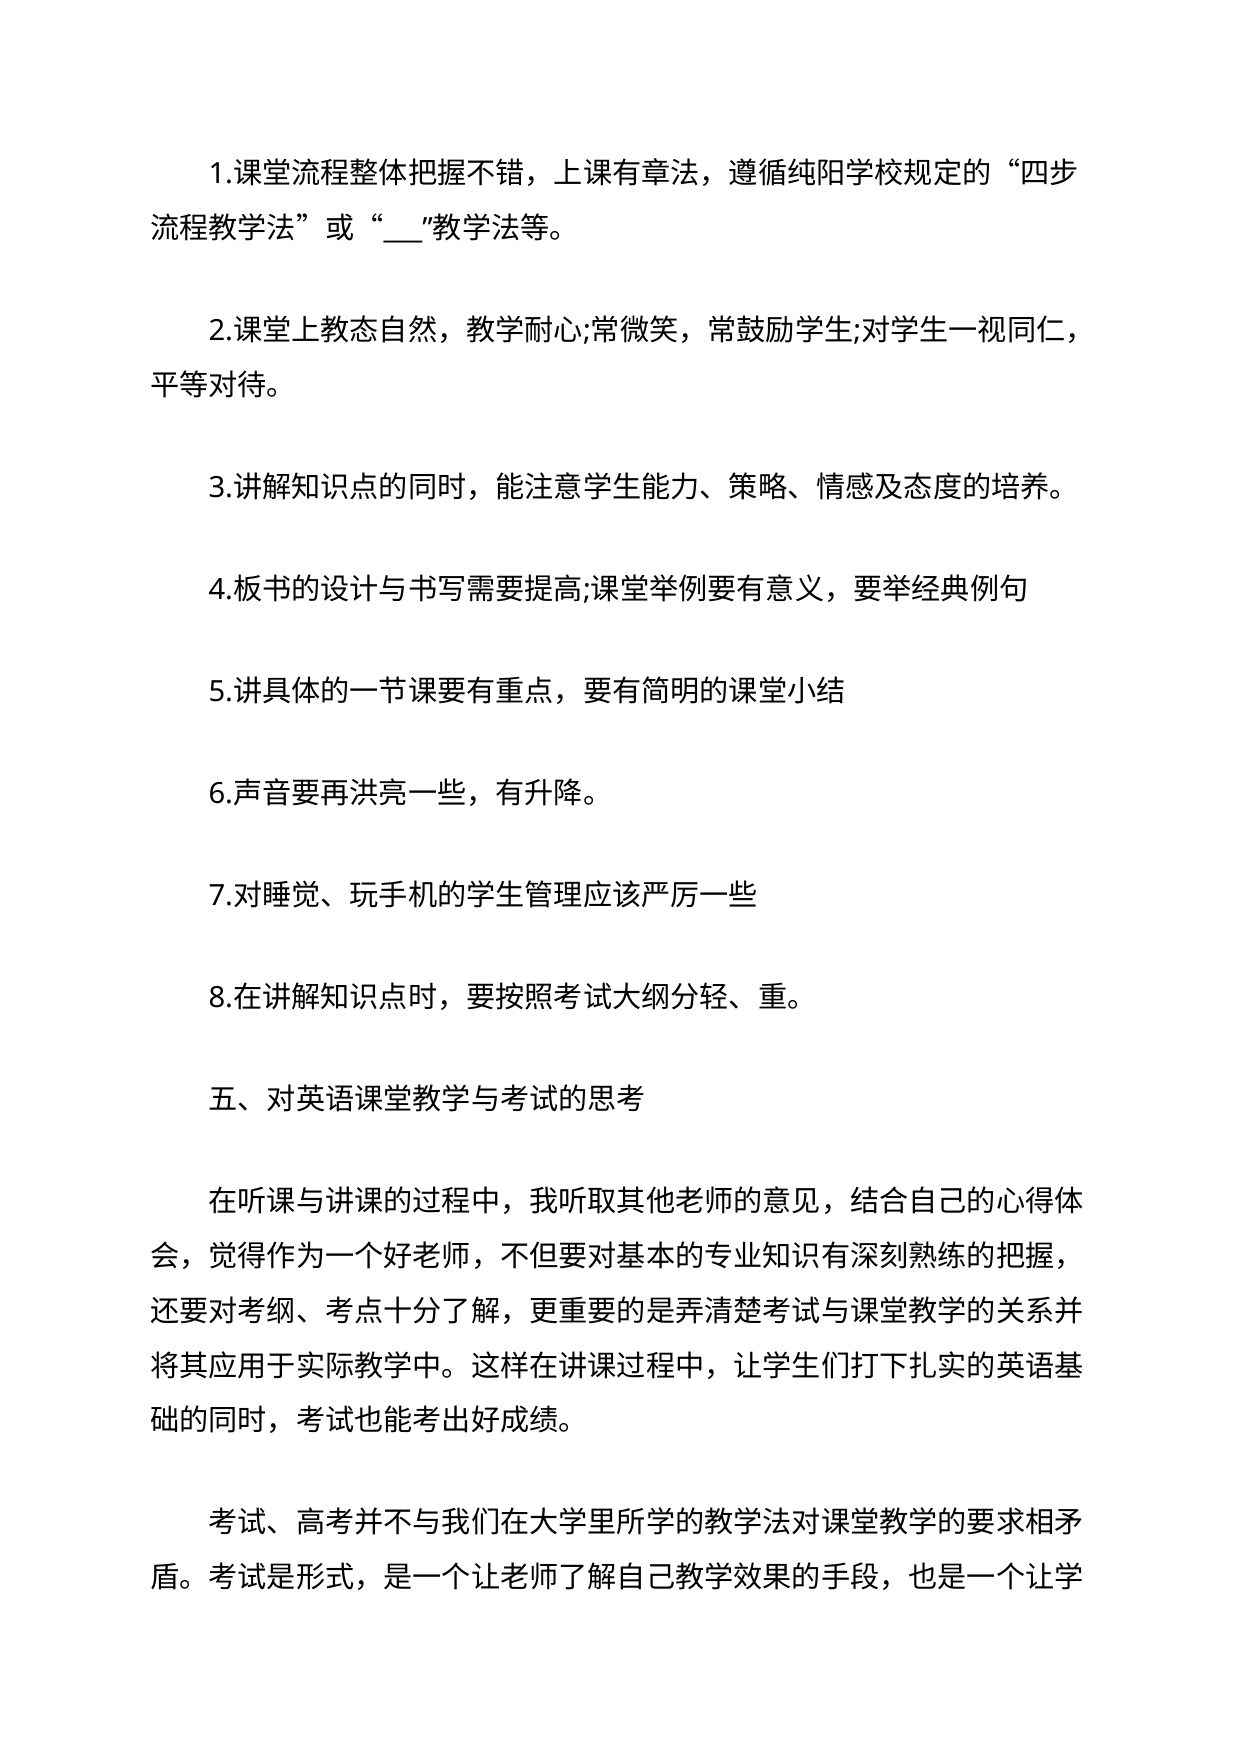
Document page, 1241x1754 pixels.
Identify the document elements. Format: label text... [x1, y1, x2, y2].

text 5.讲具体的一节课要有重点，要有简明的课堂小结 [150, 668, 1090, 710]
text 8.在讲解知识点时，要按照考试大纲分轻、重。 [150, 974, 1090, 1016]
text 3.讲解知识点的同时，能注意学生能力、策略、情感及态度的培养。 [150, 464, 1090, 506]
text 4.板书的设计与书写需要提高;课堂举例要有意义，要举经典例句 [150, 566, 1090, 608]
text 五、对英语课堂教学与考试的思考 [150, 1076, 1090, 1118]
text 在听课与讲课的过程中，我听取其他老师的意见，结合自己的心得体会，觉得作为一个好老师，不但要对基本的专业知识有深刻熟练的把握，还要对考纲、考点十分了解，更重要的是弄清楚考试与课堂教学的关系并将其应用于实际教学中。这样在讲课过程中，让学生们打下扎实的英语基础的同时，考试也能考出好成绩。 [150, 1177, 1090, 1439]
text 7.对睡觉、玩手机的学生管理应该严厉一些 [150, 872, 1090, 914]
text 6.声音要再洪亮一些，有升降。 [150, 770, 1090, 812]
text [150, 1499, 1090, 1596]
text 2.课堂上教态自然，教学耐心;常微笑，常鼓励学生;对学生一视同仁，平等对待。 [150, 307, 1090, 404]
text 1.课堂流程整体把握不错，上课有章法，遵循纯阳学校规定的“四步流程教学法”或“___”教学法等。 [150, 150, 1090, 247]
